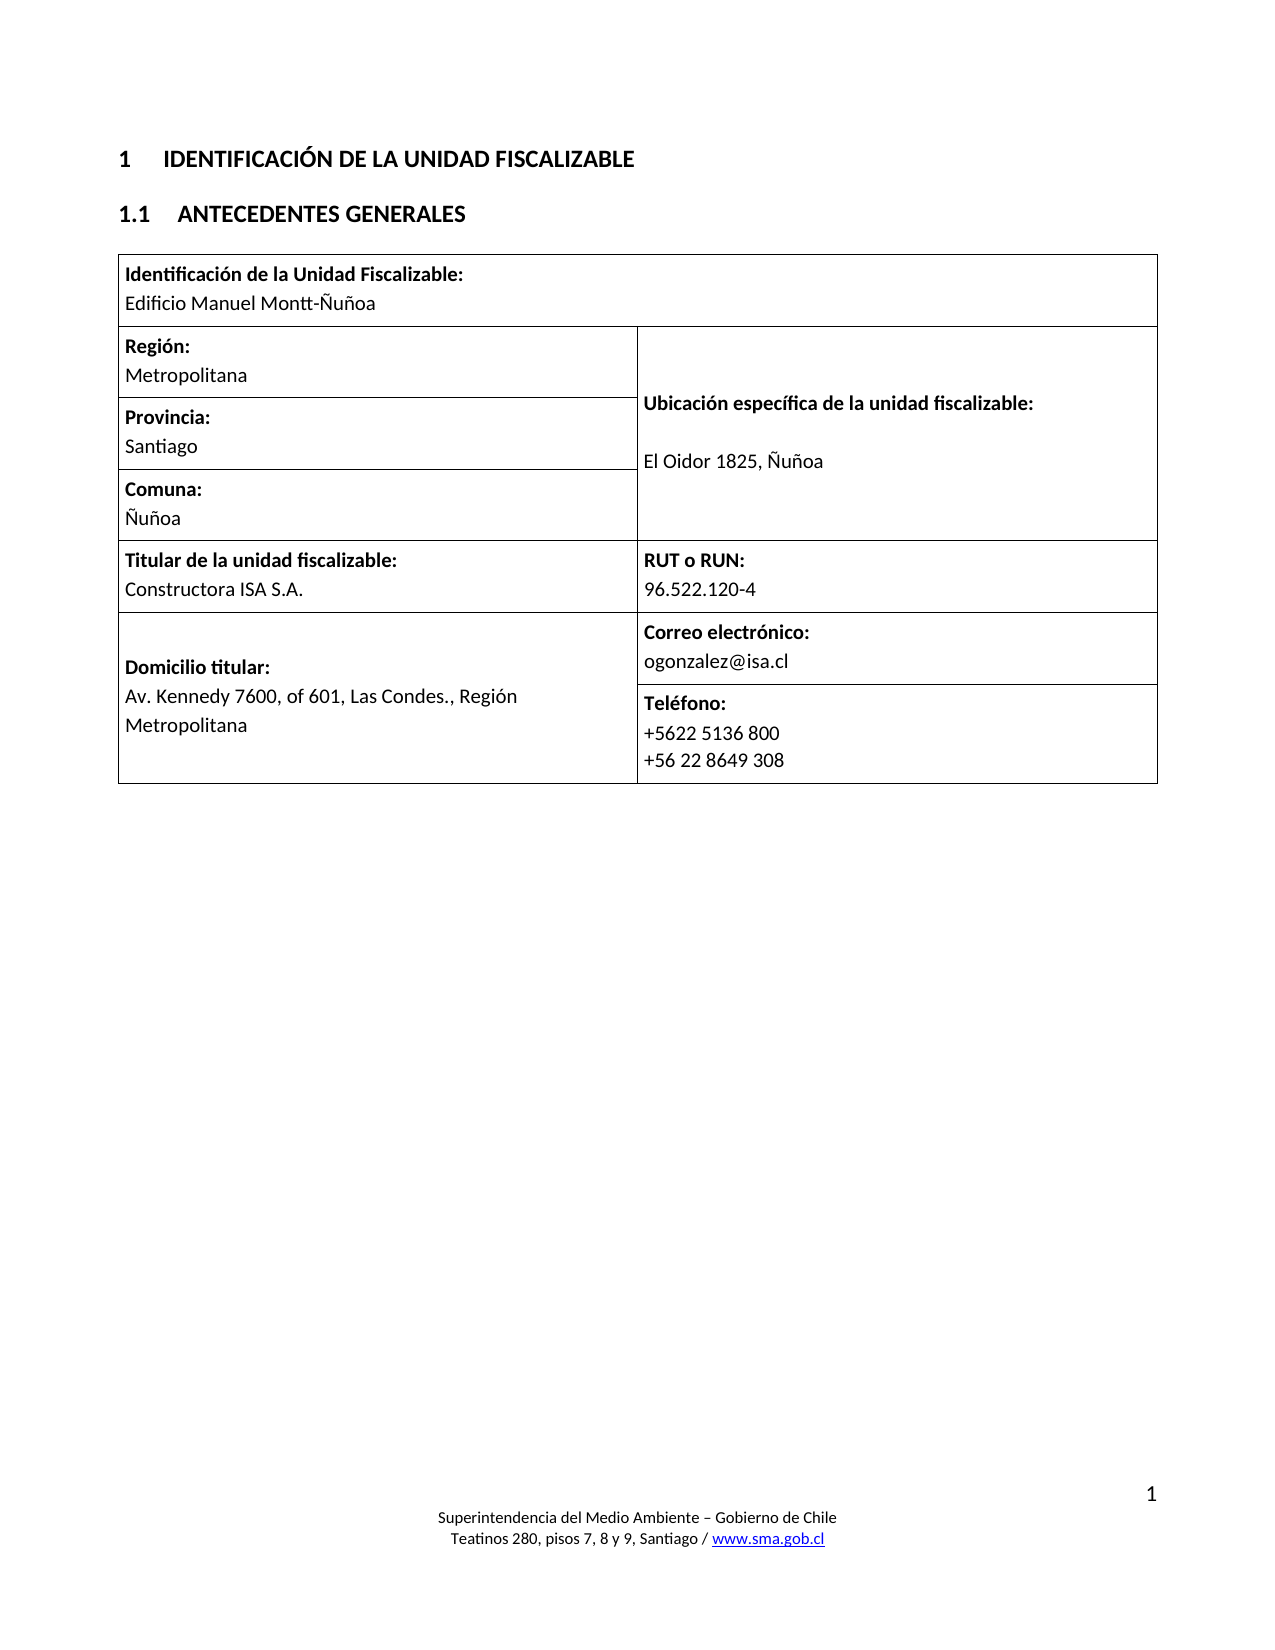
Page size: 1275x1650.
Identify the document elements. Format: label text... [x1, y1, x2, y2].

table_cell Provincia: Santiago [119, 398, 637, 469]
table_cell Teléfono: +5622 5136 800 +56 22 8649 308 [638, 685, 1157, 782]
text IDENTIFICACIÓN DE LA UNIDAD FISCALIZABLE [118, 143, 1157, 174]
table_cell Comuna: Ñuñoa [119, 470, 637, 540]
table_cell Domicilio titular: Av. Kennedy 7600, of 601, Las Condes., Región Metropolitana [119, 613, 637, 782]
table_cell Región: Metropolitana [119, 327, 637, 397]
table_header Identificación de la Unidad Fiscalizable: Edificio Manuel Montt-Ñuñoa [119, 255, 1157, 326]
table_cell Titular de la unidad fiscalizable: Constructora ISA S.A. [119, 541, 637, 612]
table_cell Correo electrónico: ogonzalez@isa.cl [638, 613, 1157, 683]
table_cell RUT o RUN: 96.522.120-4 [638, 541, 1157, 612]
subtitle Antecedentes Generales [118, 199, 1157, 229]
table_cell Ubicación específica de la unidad fiscalizable: El Oidor 1825, Ñuñoa [638, 327, 1157, 540]
